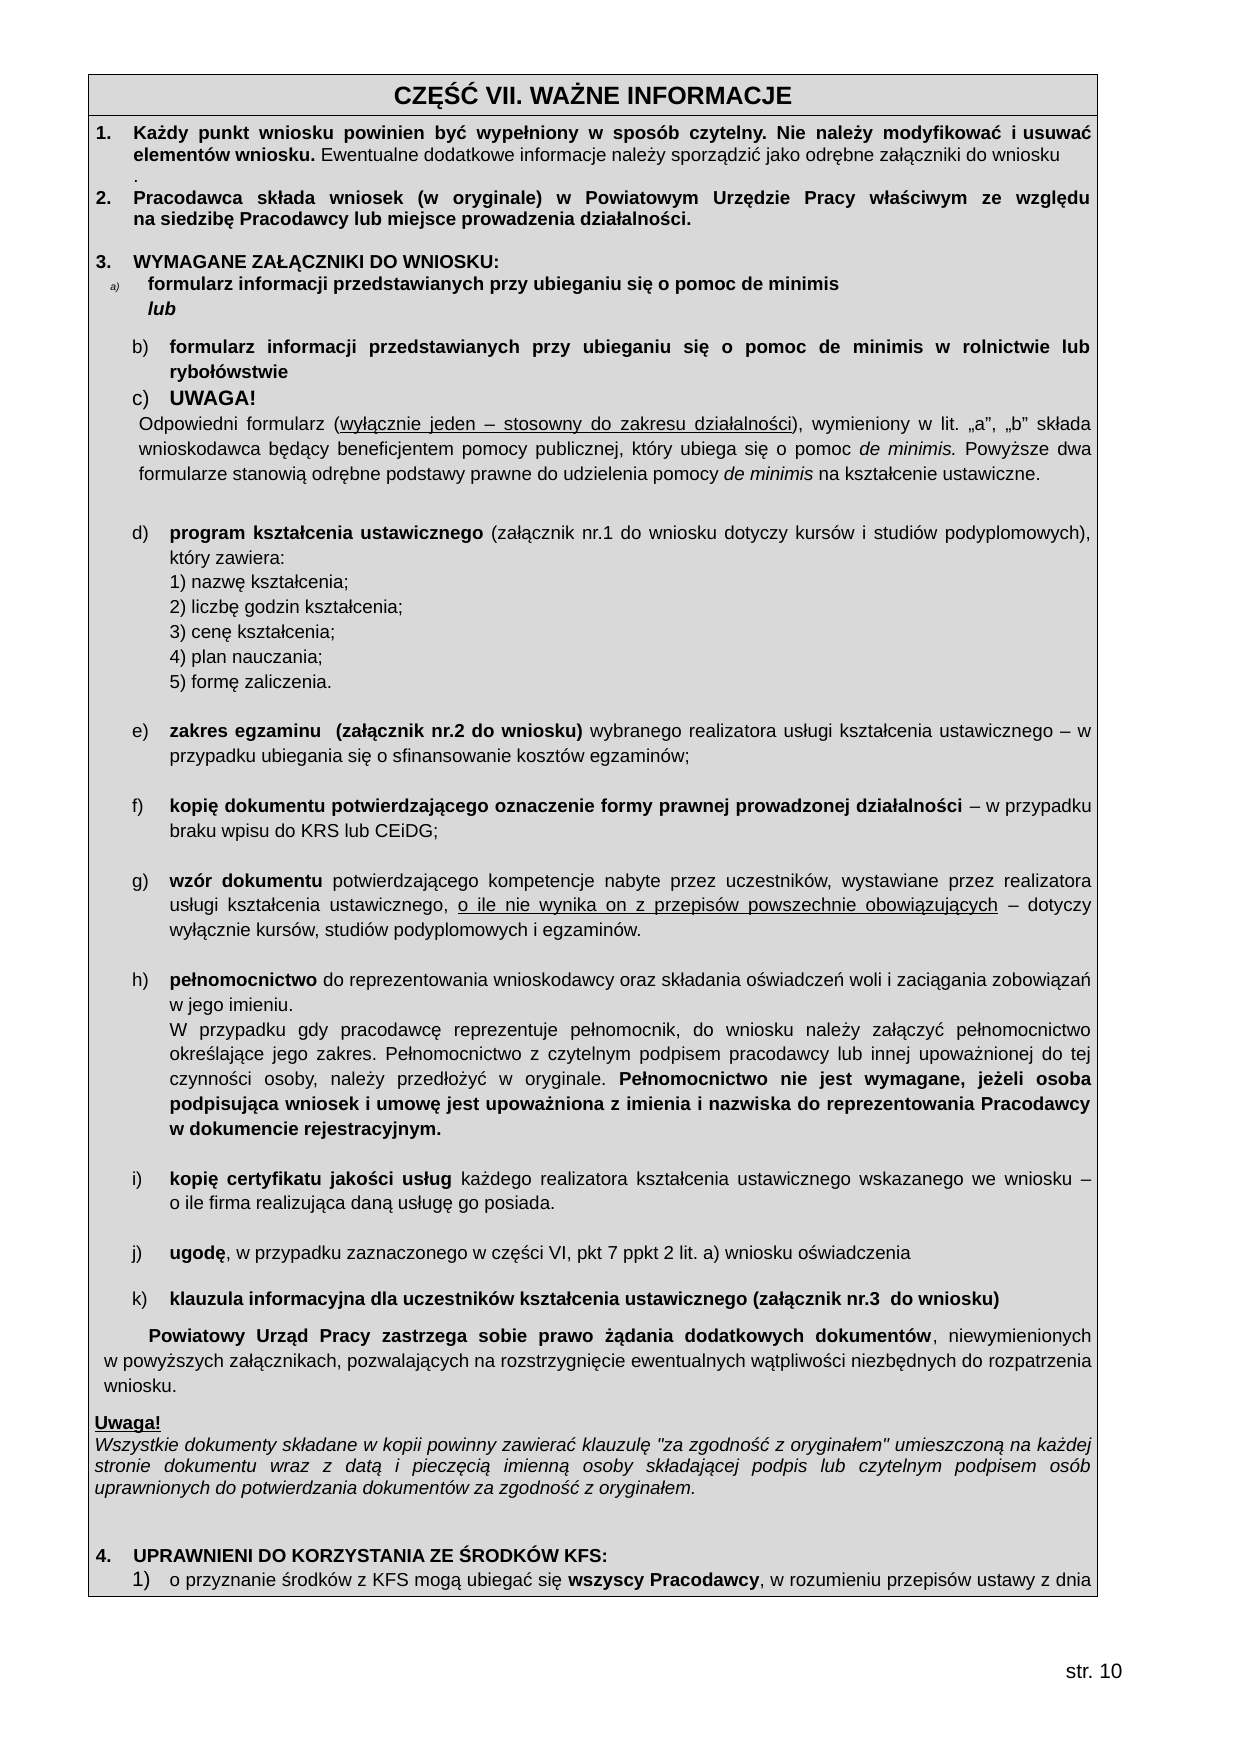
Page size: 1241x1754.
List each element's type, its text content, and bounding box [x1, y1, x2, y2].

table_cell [89, 116, 1097, 1596]
table_header CZĘŚĆ VII. WAŻNE INFORMACJE [89, 75, 1097, 115]
